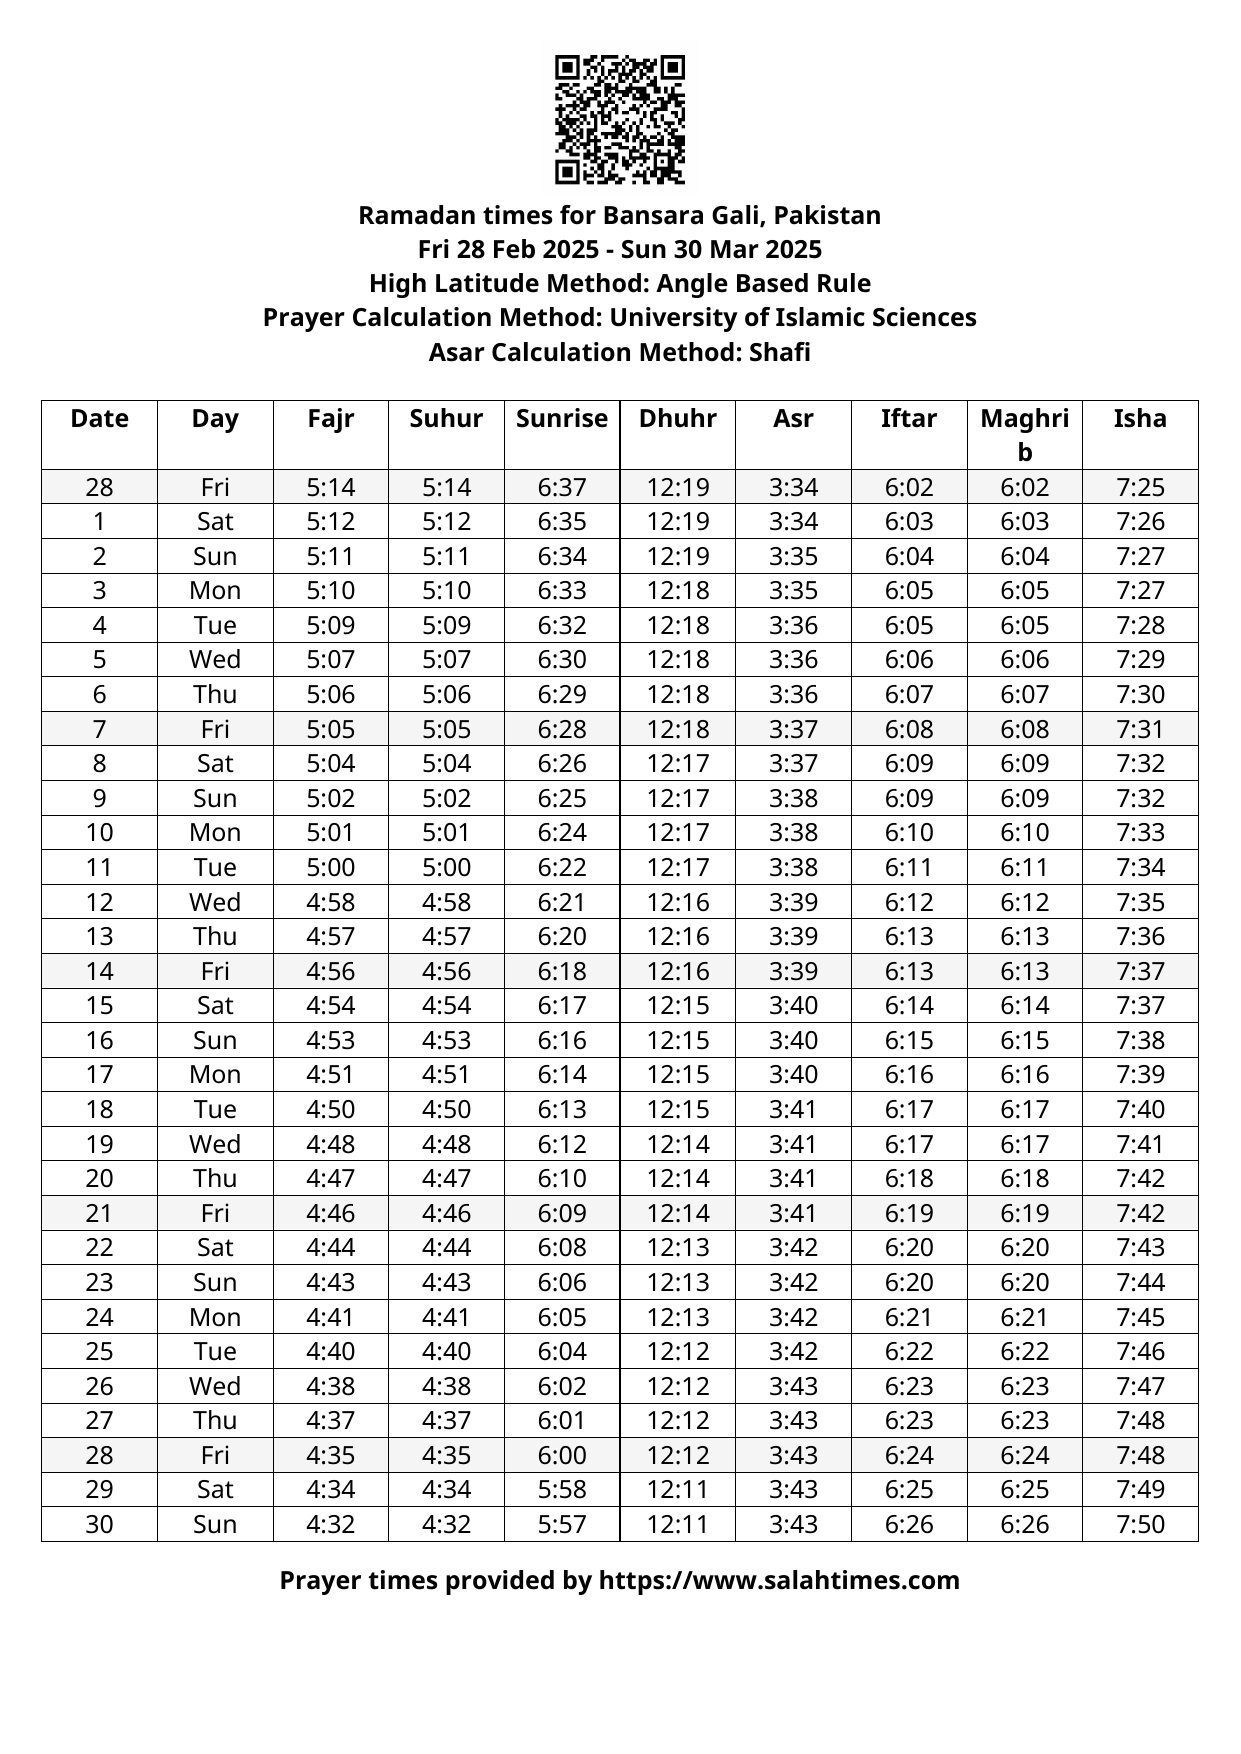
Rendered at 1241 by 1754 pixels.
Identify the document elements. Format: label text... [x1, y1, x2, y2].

table_cell 7:42 [1083, 1161, 1198, 1195]
table_cell 12:11 [621, 1507, 735, 1541]
table_cell 5:57 [505, 1507, 619, 1541]
table_cell 6:07 [852, 677, 967, 711]
table_cell 3:39 [736, 885, 851, 918]
table_cell 3:41 [736, 1092, 851, 1126]
table_cell 6:14 [852, 989, 967, 1022]
table_cell 3:43 [736, 1404, 851, 1437]
table_cell 12:19 [621, 504, 735, 538]
table_cell 3:37 [736, 746, 851, 780]
table_cell 6:12 [968, 885, 1082, 918]
table_cell 7:32 [1083, 746, 1198, 780]
table_cell 12:18 [621, 574, 735, 607]
table_cell 6:08 [505, 1231, 619, 1264]
table_cell 5:06 [274, 677, 388, 711]
table_cell Fri [158, 1438, 273, 1472]
table_cell 6:24 [852, 1438, 967, 1472]
table_cell 6:09 [852, 781, 967, 814]
table_cell 6:25 [852, 1473, 967, 1506]
table_cell 6:22 [968, 1334, 1082, 1368]
table_cell 6:18 [852, 1161, 967, 1195]
table_cell 6:17 [852, 1127, 967, 1160]
table_cell 4:50 [274, 1092, 388, 1126]
table_cell 5:05 [274, 712, 388, 745]
table_cell 25 [42, 1334, 157, 1368]
table_cell 5:07 [389, 643, 504, 676]
table_cell Fri [158, 470, 273, 503]
table_cell 12:13 [621, 1300, 735, 1333]
table_cell 13 [42, 919, 157, 953]
table_cell 4:34 [274, 1473, 388, 1506]
text Prayer times provided by https://www.salahtimes.com [42, 1563, 1198, 1597]
table_cell 7:27 [1083, 539, 1198, 572]
table_cell 4:37 [389, 1404, 504, 1437]
table_cell 4:58 [274, 885, 388, 918]
table_cell 6:02 [505, 1369, 619, 1402]
table_cell 6 [42, 677, 157, 711]
table_cell Sun [158, 1507, 273, 1541]
table_cell 12:15 [621, 1092, 735, 1126]
table_cell 7:39 [1083, 1058, 1198, 1091]
table_cell 4:34 [389, 1473, 504, 1506]
table_cell Fri [158, 954, 273, 987]
table_cell 5:14 [274, 470, 388, 503]
table_cell 4:35 [274, 1438, 388, 1472]
table_cell 3:42 [736, 1334, 851, 1368]
table_cell 3:36 [736, 608, 851, 642]
table_cell 4:51 [389, 1058, 504, 1091]
table_cell 7:34 [1083, 850, 1198, 884]
table_cell 5:11 [389, 539, 504, 572]
table_header Asr [736, 401, 851, 469]
table_cell 12:17 [621, 746, 735, 780]
table_cell 12:12 [621, 1404, 735, 1437]
table_cell 12:16 [621, 954, 735, 987]
table_cell 4:44 [274, 1231, 388, 1264]
table_cell 6:03 [968, 504, 1082, 538]
table_cell 28 [42, 1438, 157, 1472]
table_cell 6:17 [968, 1092, 1082, 1126]
table_cell 5:05 [389, 712, 504, 745]
table_cell 5:00 [274, 850, 388, 884]
table_cell Tue [158, 608, 273, 642]
table_cell 6:12 [852, 885, 967, 918]
table_cell 12:18 [621, 677, 735, 711]
table_cell 7:31 [1083, 712, 1198, 745]
table_cell 6:19 [968, 1196, 1082, 1229]
table_cell 7 [42, 712, 157, 745]
table_cell 5:01 [389, 816, 504, 849]
table_cell 4:41 [274, 1300, 388, 1333]
table_cell 3:41 [736, 1196, 851, 1229]
table_cell Sat [158, 989, 273, 1022]
table_cell 7:25 [1083, 470, 1198, 503]
table_cell 6:11 [968, 850, 1082, 884]
table_cell 6:09 [505, 1196, 619, 1229]
table_cell Sun [158, 1023, 273, 1057]
table_cell 3:42 [736, 1265, 851, 1299]
table_cell 4:48 [274, 1127, 388, 1160]
table_cell 6:23 [852, 1404, 967, 1437]
table_cell 30 [42, 1507, 157, 1541]
table_cell 6:17 [505, 989, 619, 1022]
table_cell 6:20 [852, 1231, 967, 1264]
table_cell 6:09 [968, 746, 1082, 780]
table_cell Sat [158, 1231, 273, 1264]
table_cell 6:20 [968, 1231, 1082, 1264]
table_cell 23 [42, 1265, 157, 1299]
table_cell 5:02 [389, 781, 504, 814]
table_cell 6:05 [968, 574, 1082, 607]
table_cell 7:43 [1083, 1231, 1198, 1264]
table_cell Sat [158, 1473, 273, 1506]
table_cell 15 [42, 989, 157, 1022]
table_cell 6:22 [505, 850, 619, 884]
table_cell 18 [42, 1092, 157, 1126]
table_cell 6:15 [968, 1023, 1082, 1057]
table_cell Thu [158, 1404, 273, 1437]
table_cell 6:04 [852, 539, 967, 572]
table_cell 12:14 [621, 1127, 735, 1160]
table_cell 12:16 [621, 919, 735, 953]
table_cell 6:21 [968, 1300, 1082, 1333]
table_cell 4:51 [274, 1058, 388, 1091]
table_cell 6:14 [968, 989, 1082, 1022]
table_cell 6:34 [505, 539, 619, 572]
table_cell 6:03 [852, 504, 967, 538]
table_cell 6:16 [968, 1058, 1082, 1091]
table_cell 7:32 [1083, 781, 1198, 814]
table_header Maghrib [968, 401, 1082, 469]
table_cell 6:16 [852, 1058, 967, 1091]
table_header Date [42, 401, 157, 469]
table_cell Fri [158, 1196, 273, 1229]
table_cell 3:34 [736, 504, 851, 538]
table_cell 4:56 [389, 954, 504, 987]
table_cell 7:26 [1083, 504, 1198, 538]
table_cell 7:29 [1083, 643, 1198, 676]
table_cell 6:33 [505, 574, 619, 607]
table_cell 12:12 [621, 1369, 735, 1402]
table_cell 29 [42, 1473, 157, 1506]
table_cell Wed [158, 885, 273, 918]
table_cell Sun [158, 539, 273, 572]
table_cell 5:02 [274, 781, 388, 814]
table_cell 7:50 [1083, 1507, 1198, 1541]
table_cell 5 [42, 643, 157, 676]
table_cell 5:58 [505, 1473, 619, 1506]
table_cell 6:09 [968, 781, 1082, 814]
table_cell 12:18 [621, 608, 735, 642]
table_cell 7:45 [1083, 1300, 1198, 1333]
table_cell 6:20 [968, 1265, 1082, 1299]
table_cell 3:38 [736, 781, 851, 814]
table_cell 5:01 [274, 816, 388, 849]
table_cell 4:37 [274, 1404, 388, 1437]
table_cell Sat [158, 504, 273, 538]
table_cell 6:12 [505, 1127, 619, 1160]
table_cell 4:48 [389, 1127, 504, 1160]
table_cell 4:56 [274, 954, 388, 987]
table_cell 6:05 [968, 608, 1082, 642]
table_cell 6:13 [505, 1092, 619, 1126]
table_cell 6:17 [852, 1092, 967, 1126]
table_cell 7:36 [1083, 919, 1198, 953]
table_cell 7:46 [1083, 1334, 1198, 1368]
table_cell 6:32 [505, 608, 619, 642]
table_cell 7:28 [1083, 608, 1198, 642]
table_cell 1 [42, 504, 157, 538]
table_cell 3:35 [736, 574, 851, 607]
table_cell 6:26 [505, 746, 619, 780]
table_cell 3:43 [736, 1507, 851, 1541]
table_cell 6:37 [505, 470, 619, 503]
table_cell 7:40 [1083, 1092, 1198, 1126]
table_cell 12 [42, 885, 157, 918]
table_cell 6:23 [968, 1404, 1082, 1437]
table_cell Tue [158, 850, 273, 884]
text Prayer Calculation Method: University of Islamic Sciences [42, 300, 1198, 334]
table_cell 26 [42, 1369, 157, 1402]
table_cell 27 [42, 1404, 157, 1437]
table_cell 6:13 [968, 919, 1082, 953]
table_cell 4:57 [274, 919, 388, 953]
table_cell 6:21 [505, 885, 619, 918]
table_cell 7:33 [1083, 816, 1198, 849]
table_cell 5:09 [389, 608, 504, 642]
table_cell 8 [42, 746, 157, 780]
table_cell 5:06 [389, 677, 504, 711]
text High Latitude Method: Angle Based Rule [42, 266, 1198, 300]
table_cell 3:37 [736, 712, 851, 745]
table_cell 6:20 [505, 919, 619, 953]
table_cell 4:32 [389, 1507, 504, 1541]
table_cell Wed [158, 1127, 273, 1160]
table_cell 6:04 [968, 539, 1082, 572]
table_cell 6:10 [505, 1161, 619, 1195]
table_cell 6:13 [852, 954, 967, 987]
table_cell 7:49 [1083, 1473, 1198, 1506]
text Fri 28 Feb 2025 - Sun 30 Mar 2025 [42, 232, 1198, 266]
table_cell 7:37 [1083, 989, 1198, 1022]
table_cell 12:15 [621, 989, 735, 1022]
table_cell 6:17 [968, 1127, 1082, 1160]
table_cell 4:43 [274, 1265, 388, 1299]
table_cell 5:12 [274, 504, 388, 538]
table_cell Thu [158, 919, 273, 953]
table_cell 24 [42, 1300, 157, 1333]
table_cell Tue [158, 1334, 273, 1368]
table_cell Sat [158, 746, 273, 780]
table_cell 6:11 [852, 850, 967, 884]
table_cell 6:06 [852, 643, 967, 676]
table_cell 5:00 [389, 850, 504, 884]
table_cell 4:54 [274, 989, 388, 1022]
table_cell 7:44 [1083, 1265, 1198, 1299]
table_cell 12:14 [621, 1196, 735, 1229]
table_cell Sun [158, 1265, 273, 1299]
table_cell 12:13 [621, 1231, 735, 1264]
table_cell 4:40 [274, 1334, 388, 1368]
table_cell 12:17 [621, 781, 735, 814]
table_cell 6:23 [968, 1369, 1082, 1402]
table_cell 6:19 [852, 1196, 967, 1229]
table_cell Mon [158, 816, 273, 849]
table_cell 6:28 [505, 712, 619, 745]
table_cell 6:02 [852, 470, 967, 503]
table_cell 4:46 [274, 1196, 388, 1229]
table_cell 6:16 [505, 1023, 619, 1057]
text Asar Calculation Method: Shafi [42, 334, 1198, 368]
table_cell 4 [42, 608, 157, 642]
table_cell 4:53 [274, 1023, 388, 1057]
table_cell 3:41 [736, 1161, 851, 1195]
table_cell 6:08 [852, 712, 967, 745]
table_header Iftar [852, 401, 967, 469]
table_cell 6:05 [505, 1300, 619, 1333]
table_cell 4:58 [389, 885, 504, 918]
table_cell Wed [158, 643, 273, 676]
table_header Day [158, 401, 273, 469]
table_cell 4:50 [389, 1092, 504, 1126]
table_cell 3:36 [736, 643, 851, 676]
table_cell 4:43 [389, 1265, 504, 1299]
table_cell 6:10 [968, 816, 1082, 849]
table_header Sunrise [505, 401, 619, 469]
table_cell 3:38 [736, 850, 851, 884]
table_cell 5:14 [389, 470, 504, 503]
table_cell Mon [158, 574, 273, 607]
table_cell 28 [42, 470, 157, 503]
table_cell 12:19 [621, 539, 735, 572]
table_cell 12:18 [621, 712, 735, 745]
text Ramadan times for Bansara Gali, Pakistan [42, 198, 1198, 232]
table_cell 4:47 [274, 1161, 388, 1195]
table_cell 7:48 [1083, 1404, 1198, 1437]
table_cell 2 [42, 539, 157, 572]
table_header Fajr [274, 401, 388, 469]
table_cell 12:12 [621, 1438, 735, 1472]
table_cell 4:41 [389, 1300, 504, 1333]
picture [542, 41, 699, 198]
table_cell 7:30 [1083, 677, 1198, 711]
table_cell Fri [158, 712, 273, 745]
table_cell 3:43 [736, 1438, 851, 1472]
table_cell 6:21 [852, 1300, 967, 1333]
table_cell Mon [158, 1058, 273, 1091]
table_cell 6:13 [968, 954, 1082, 987]
table_cell 7:41 [1083, 1127, 1198, 1160]
table_cell 3:41 [736, 1127, 851, 1160]
table_cell 3:34 [736, 470, 851, 503]
table_cell 3:36 [736, 677, 851, 711]
table_cell 6:35 [505, 504, 619, 538]
table_cell 6:30 [505, 643, 619, 676]
table_cell 6:05 [852, 608, 967, 642]
table_cell 6:13 [852, 919, 967, 953]
table_cell 19 [42, 1127, 157, 1160]
table_cell 6:06 [505, 1265, 619, 1299]
table_cell 3:43 [736, 1473, 851, 1506]
table_cell 6:23 [852, 1369, 967, 1402]
table_cell 6:10 [852, 816, 967, 849]
table_cell 5:10 [274, 574, 388, 607]
table_cell 6:26 [968, 1507, 1082, 1541]
table_cell 6:20 [852, 1265, 967, 1299]
table_cell 6:06 [968, 643, 1082, 676]
table_cell 3:39 [736, 954, 851, 987]
table_cell 5:04 [389, 746, 504, 780]
table_cell 6:22 [852, 1334, 967, 1368]
table_cell 21 [42, 1196, 157, 1229]
table_cell 6:04 [505, 1334, 619, 1368]
table_cell 6:24 [968, 1438, 1082, 1472]
table_cell 6:05 [852, 574, 967, 607]
table_cell 6:18 [968, 1161, 1082, 1195]
table_cell 11 [42, 850, 157, 884]
table_cell 17 [42, 1058, 157, 1091]
table_cell 4:54 [389, 989, 504, 1022]
table_cell 14 [42, 954, 157, 987]
table_cell 7:37 [1083, 954, 1198, 987]
table_cell 3:39 [736, 919, 851, 953]
table_cell 12:16 [621, 885, 735, 918]
table_cell 4:40 [389, 1334, 504, 1368]
table_cell 6:15 [852, 1023, 967, 1057]
table_cell 4:57 [389, 919, 504, 953]
table_cell 4:53 [389, 1023, 504, 1057]
table_cell 12:12 [621, 1334, 735, 1368]
table_cell 12:17 [621, 850, 735, 884]
table_cell 12:15 [621, 1023, 735, 1057]
table_cell 3:40 [736, 1058, 851, 1091]
table_cell 6:08 [968, 712, 1082, 745]
table_cell 7:27 [1083, 574, 1198, 607]
table_cell 6:02 [968, 470, 1082, 503]
table_cell 4:35 [389, 1438, 504, 1472]
table_cell 5:07 [274, 643, 388, 676]
table_cell 6:24 [505, 816, 619, 849]
table_cell 7:42 [1083, 1196, 1198, 1229]
table_cell 12:18 [621, 643, 735, 676]
table_cell 10 [42, 816, 157, 849]
table_cell Thu [158, 677, 273, 711]
table_cell 12:19 [621, 470, 735, 503]
table_cell 5:11 [274, 539, 388, 572]
table_cell 3:40 [736, 1023, 851, 1057]
table_cell 6:01 [505, 1404, 619, 1437]
table_cell 3:42 [736, 1300, 851, 1333]
table_cell 12:17 [621, 816, 735, 849]
table_cell Tue [158, 1092, 273, 1126]
table_cell 6:14 [505, 1058, 619, 1091]
table_cell 6:07 [968, 677, 1082, 711]
table_cell 6:00 [505, 1438, 619, 1472]
table_cell 7:48 [1083, 1438, 1198, 1472]
table_cell 4:32 [274, 1507, 388, 1541]
table_cell 12:14 [621, 1161, 735, 1195]
table_cell 6:29 [505, 677, 619, 711]
table_cell 7:47 [1083, 1369, 1198, 1402]
table_cell 3:40 [736, 989, 851, 1022]
table_cell Mon [158, 1300, 273, 1333]
table_cell 12:11 [621, 1473, 735, 1506]
table_cell 20 [42, 1161, 157, 1195]
table_cell 6:25 [968, 1473, 1082, 1506]
table_cell 12:13 [621, 1265, 735, 1299]
table_cell 4:38 [389, 1369, 504, 1402]
table_cell Thu [158, 1161, 273, 1195]
table_cell 3:38 [736, 816, 851, 849]
table_cell 6:25 [505, 781, 619, 814]
table_cell 22 [42, 1231, 157, 1264]
table_cell Sun [158, 781, 273, 814]
table_cell 3:43 [736, 1369, 851, 1402]
table_cell 16 [42, 1023, 157, 1057]
table_cell 5:10 [389, 574, 504, 607]
table_cell 3:42 [736, 1231, 851, 1264]
table_cell 5:09 [274, 608, 388, 642]
table_header Dhuhr [621, 401, 735, 469]
table_cell 4:44 [389, 1231, 504, 1264]
table_cell 5:12 [389, 504, 504, 538]
table_cell 7:38 [1083, 1023, 1198, 1057]
table_cell 3:35 [736, 539, 851, 572]
table_cell 6:26 [852, 1507, 967, 1541]
table_cell 4:38 [274, 1369, 388, 1402]
table_cell 4:46 [389, 1196, 504, 1229]
table_cell 7:35 [1083, 885, 1198, 918]
table_cell 5:04 [274, 746, 388, 780]
table_cell 4:47 [389, 1161, 504, 1195]
table_cell 3 [42, 574, 157, 607]
table_header Suhur [389, 401, 504, 469]
table_cell 6:18 [505, 954, 619, 987]
table_cell 9 [42, 781, 157, 814]
table_cell 12:15 [621, 1058, 735, 1091]
table_header Isha [1083, 401, 1198, 469]
table_cell 6:09 [852, 746, 967, 780]
table_cell Wed [158, 1369, 273, 1402]
